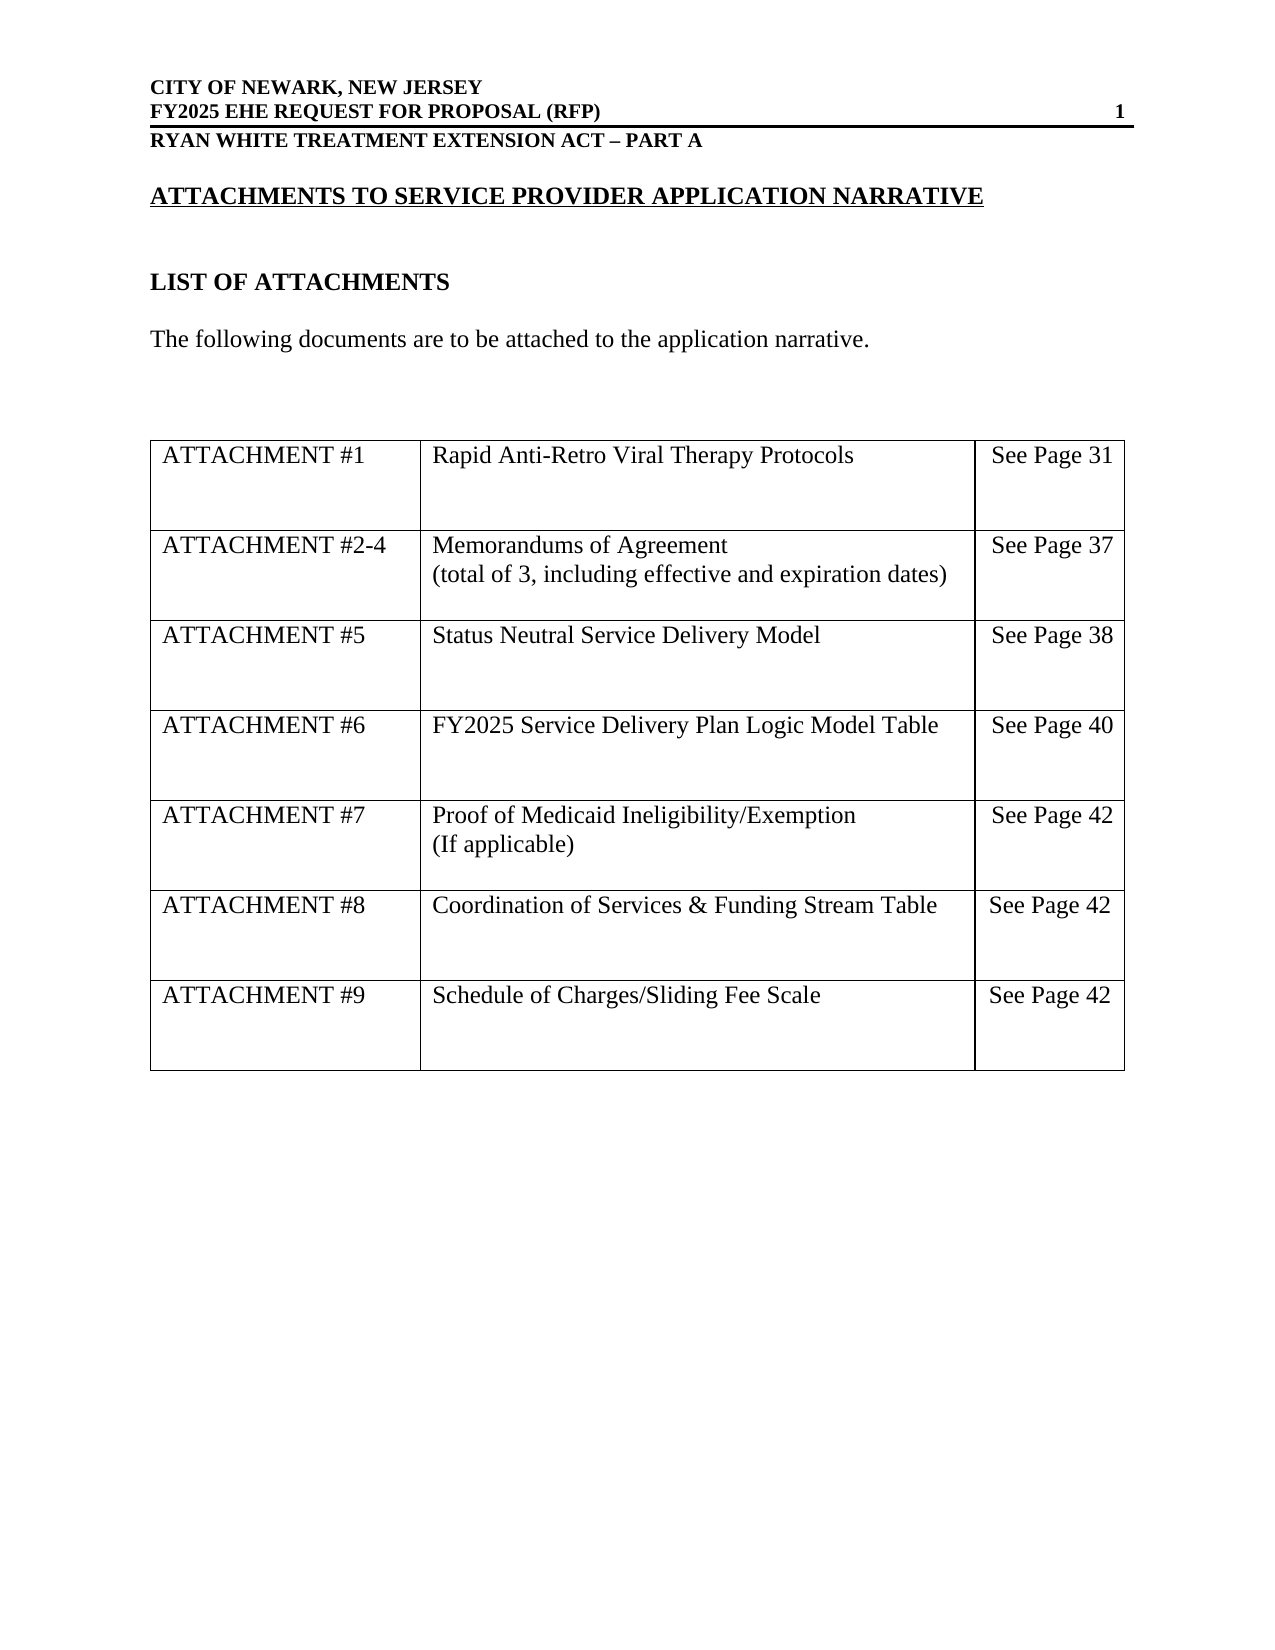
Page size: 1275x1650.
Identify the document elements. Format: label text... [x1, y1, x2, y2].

table_cell Coordination of Services & Funding Stream Table [421, 891, 974, 979]
table_cell ATTACHMENT #2-4 [151, 531, 420, 619]
table_cell See Page 38 [976, 621, 1124, 709]
table_cell See Page 42 [976, 981, 1124, 1069]
table_cell ATTACHMENT #5 [151, 621, 420, 709]
subtitle ATTACHMENTS TO SERVICE PROVIDER APPLICATION NARRATIVE [150, 181, 1059, 209]
table_cell ATTACHMENT #8 [151, 891, 420, 979]
table_cell Memorandums of Agreement (total of 3, including effective and expiration dates) [421, 531, 974, 619]
table_cell See Page 40 [976, 711, 1124, 799]
table_cell FY2025 Service Delivery Plan Logic Model Table [421, 711, 974, 799]
table_cell Schedule of Charges/Sliding Fee Scale [421, 981, 974, 1069]
table_cell See Page 37 [976, 531, 1124, 619]
table_cell ATTACHMENT #9 [151, 981, 420, 1069]
table_header ATTACHMENT #1 [151, 441, 420, 529]
text The following documents are to be attached to the application narrative. [150, 324, 1134, 353]
table_cell Status Neutral Service Delivery Model [421, 621, 974, 709]
table_cell See Page 42 [976, 801, 1124, 889]
table_cell See Page 42 [976, 891, 1124, 979]
table_cell ATTACHMENT #7 [151, 801, 420, 889]
table_cell Proof of Medicaid Ineligibility/Exemption (If applicable) [421, 801, 974, 889]
table_header See Page 31 [976, 441, 1124, 529]
table_cell ATTACHMENT #6 [151, 711, 420, 799]
table_header Rapid Anti-Retro Viral Therapy Protocols [421, 441, 974, 529]
text LIST OF ATTACHMENTS [150, 267, 1134, 296]
